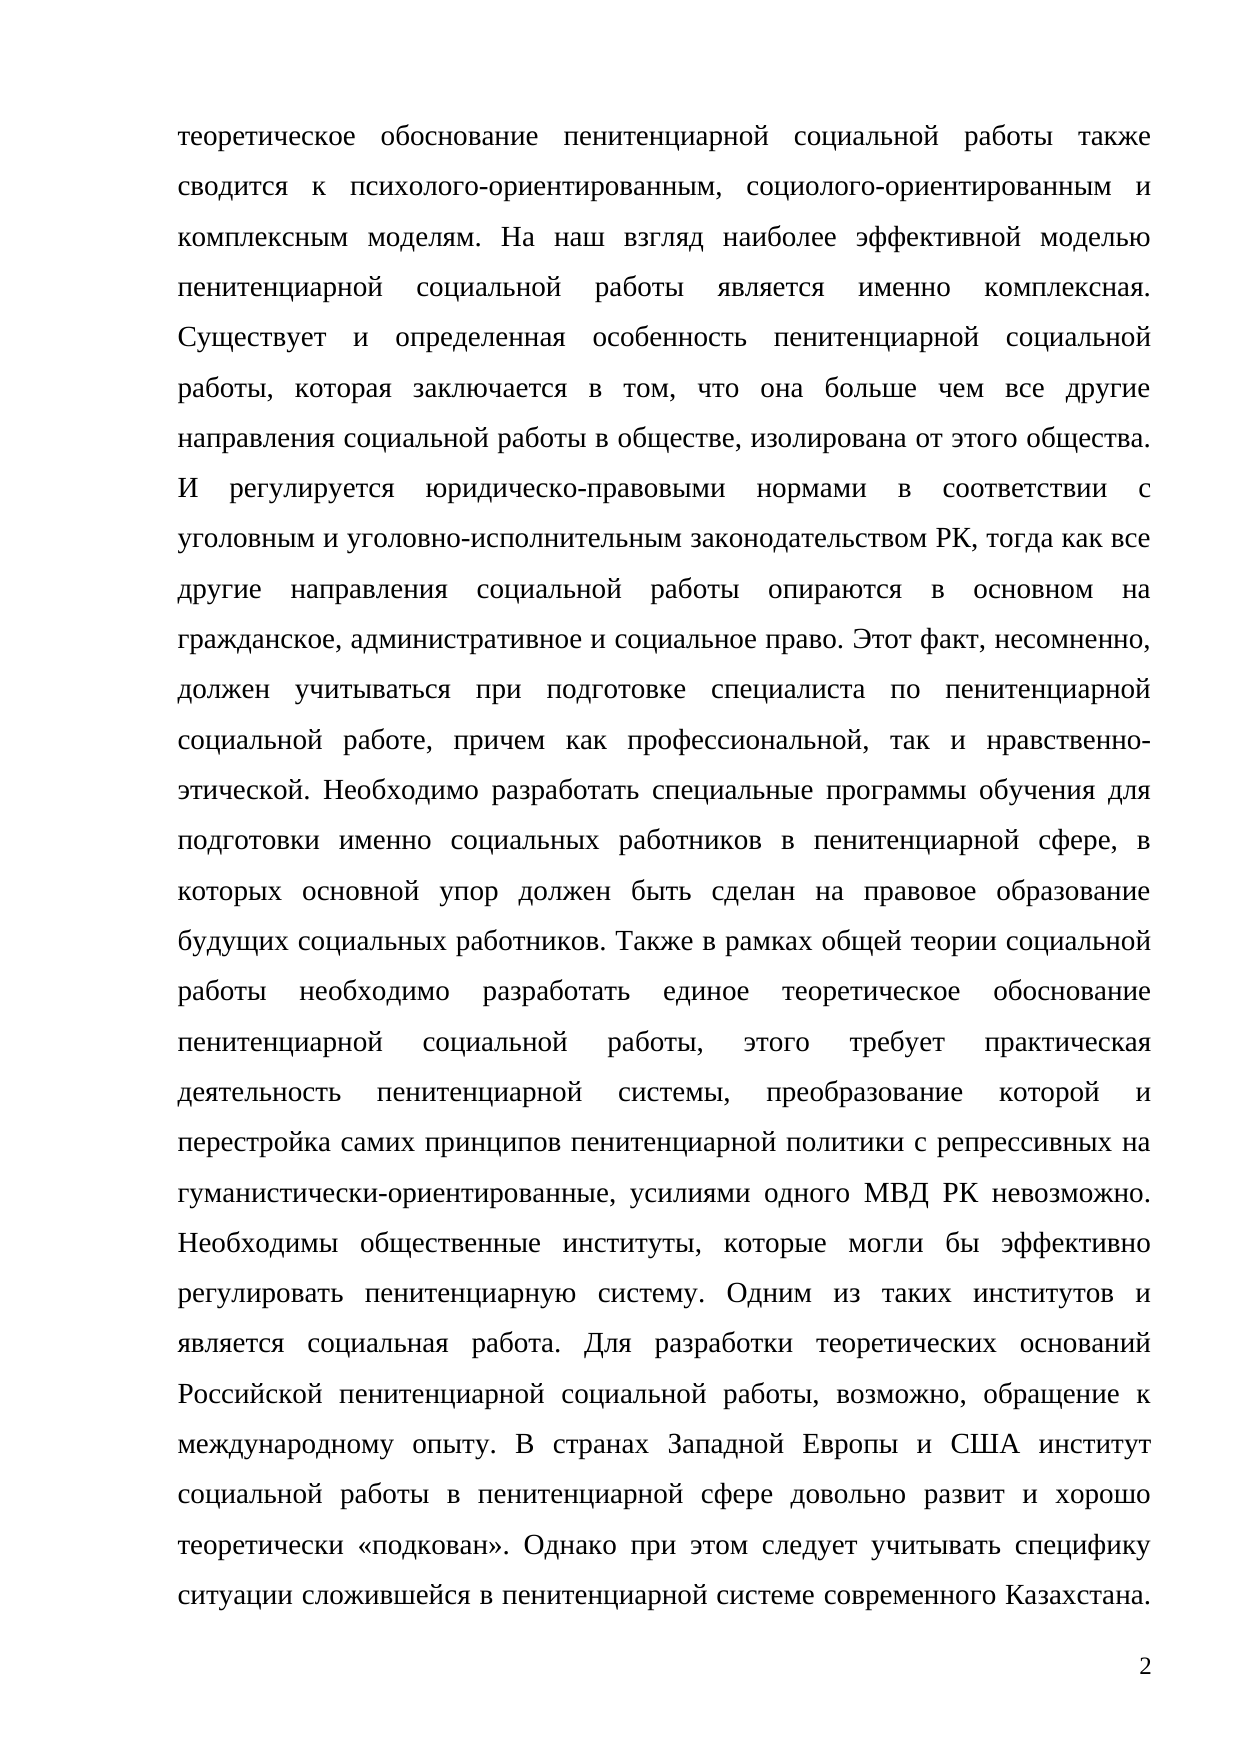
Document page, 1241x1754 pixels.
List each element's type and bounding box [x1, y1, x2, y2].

text [177, 118, 1152, 1611]
